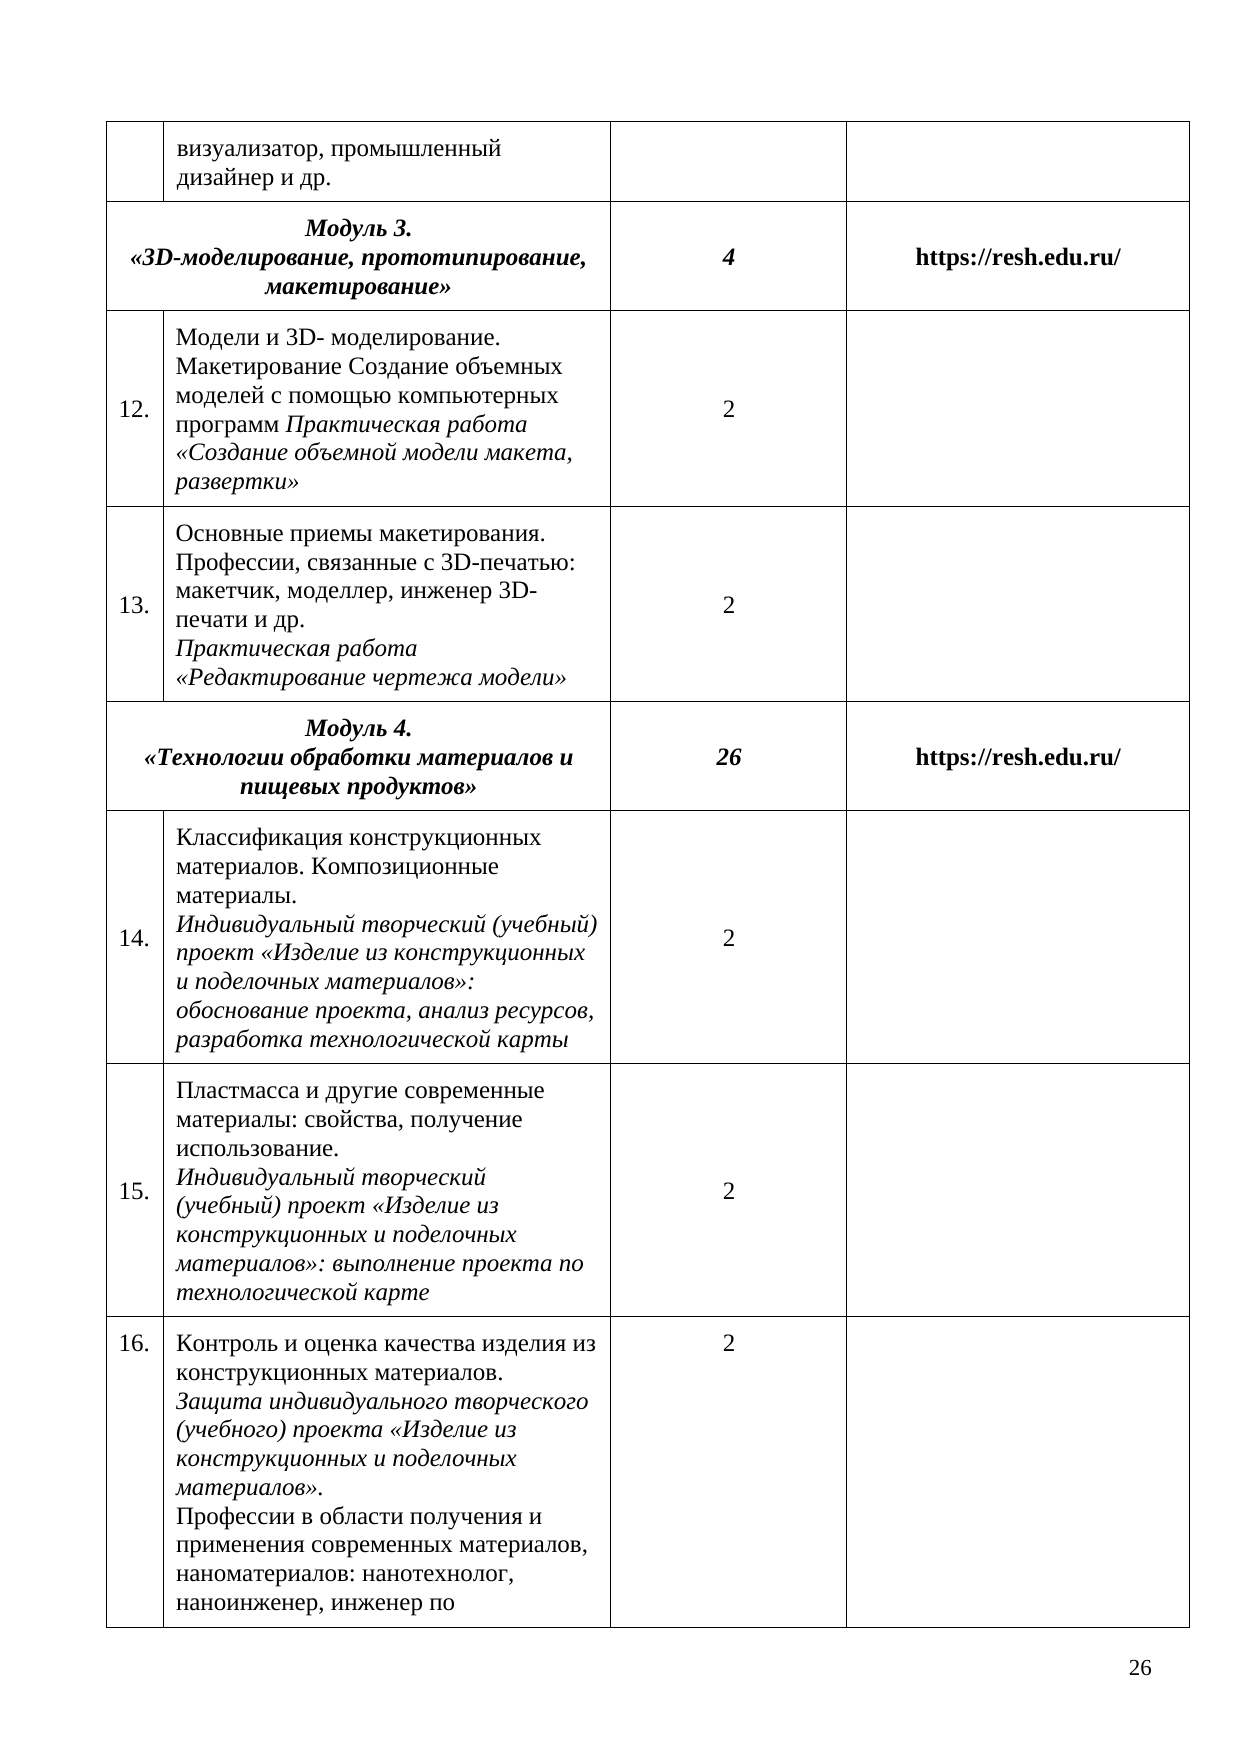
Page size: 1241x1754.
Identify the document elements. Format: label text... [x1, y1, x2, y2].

table_cell [107, 811, 163, 1063]
table_cell Основные приемы макетирования. Профессии, связанные с 3D-печатью: макетчик, моделлер, инженер 3D-печати и др. Практическая работа «Редактирование чертежа модели» [164, 507, 610, 701]
table_cell [847, 507, 1189, 701]
table_cell [107, 1317, 163, 1627]
table_cell Пластмасса и другие современные материалы: свойства, получение использование. Индивидуальный творческий (учебный) проект «Изделие из конструкционных и поделочных материалов»: выполнение проекта по технологической карте [164, 1064, 610, 1316]
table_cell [164, 122, 610, 201]
table_cell [847, 1064, 1189, 1316]
table_cell [847, 122, 1189, 201]
table_cell Классификация конструкционных материалов. Композиционные материалы. Индивидуальный творческий (учебный) проект «Изделие из конструкционных и поделочных материалов»: обоснование проекта, анализ ресурсов, разработка технологической карты [164, 811, 610, 1063]
table_cell 1 [611, 122, 846, 201]
table_cell [107, 507, 163, 701]
table_cell 2 [611, 1317, 846, 1627]
table_cell Модуль 4. «Технологии обработки материалов и пищевых продуктов» [107, 702, 610, 810]
table_cell 2 [611, 811, 846, 1063]
table_cell Модуль 3. «3D-моделирование, прототипирование, макетирование» [107, 202, 610, 310]
table_cell https://resh.edu.ru/ [847, 202, 1189, 310]
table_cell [164, 1317, 610, 1627]
table_cell [847, 1317, 1189, 1627]
table_cell 4 [611, 202, 846, 310]
table_cell [107, 122, 163, 201]
table_cell 2 [611, 1064, 846, 1316]
table_cell [847, 811, 1189, 1063]
table_cell [847, 311, 1189, 506]
table_cell [107, 311, 163, 506]
table_cell Модели и 3D- моделирование. Макетирование Создание объемных моделей с помощью компьютерных программ Практическая работа «Создание объемной модели макета, развертки» [164, 311, 610, 506]
table_cell [107, 1064, 163, 1316]
table_cell https://resh.edu.ru/ [847, 702, 1189, 810]
table_cell 2 [611, 311, 846, 506]
table_cell 2 [611, 507, 846, 701]
table_cell 26 [611, 702, 846, 810]
